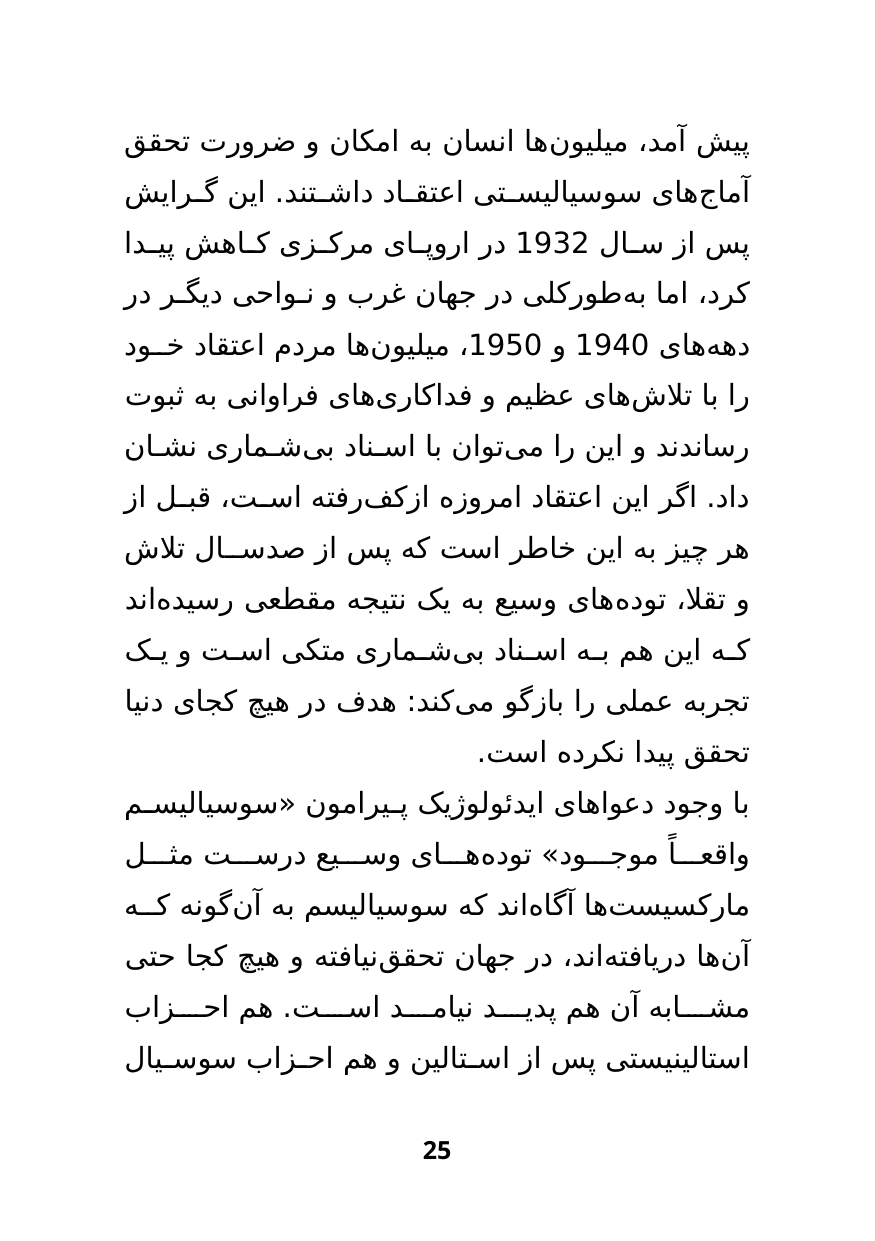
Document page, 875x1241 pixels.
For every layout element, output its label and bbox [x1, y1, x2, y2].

text [124, 124, 750, 769]
text [124, 786, 750, 1075]
